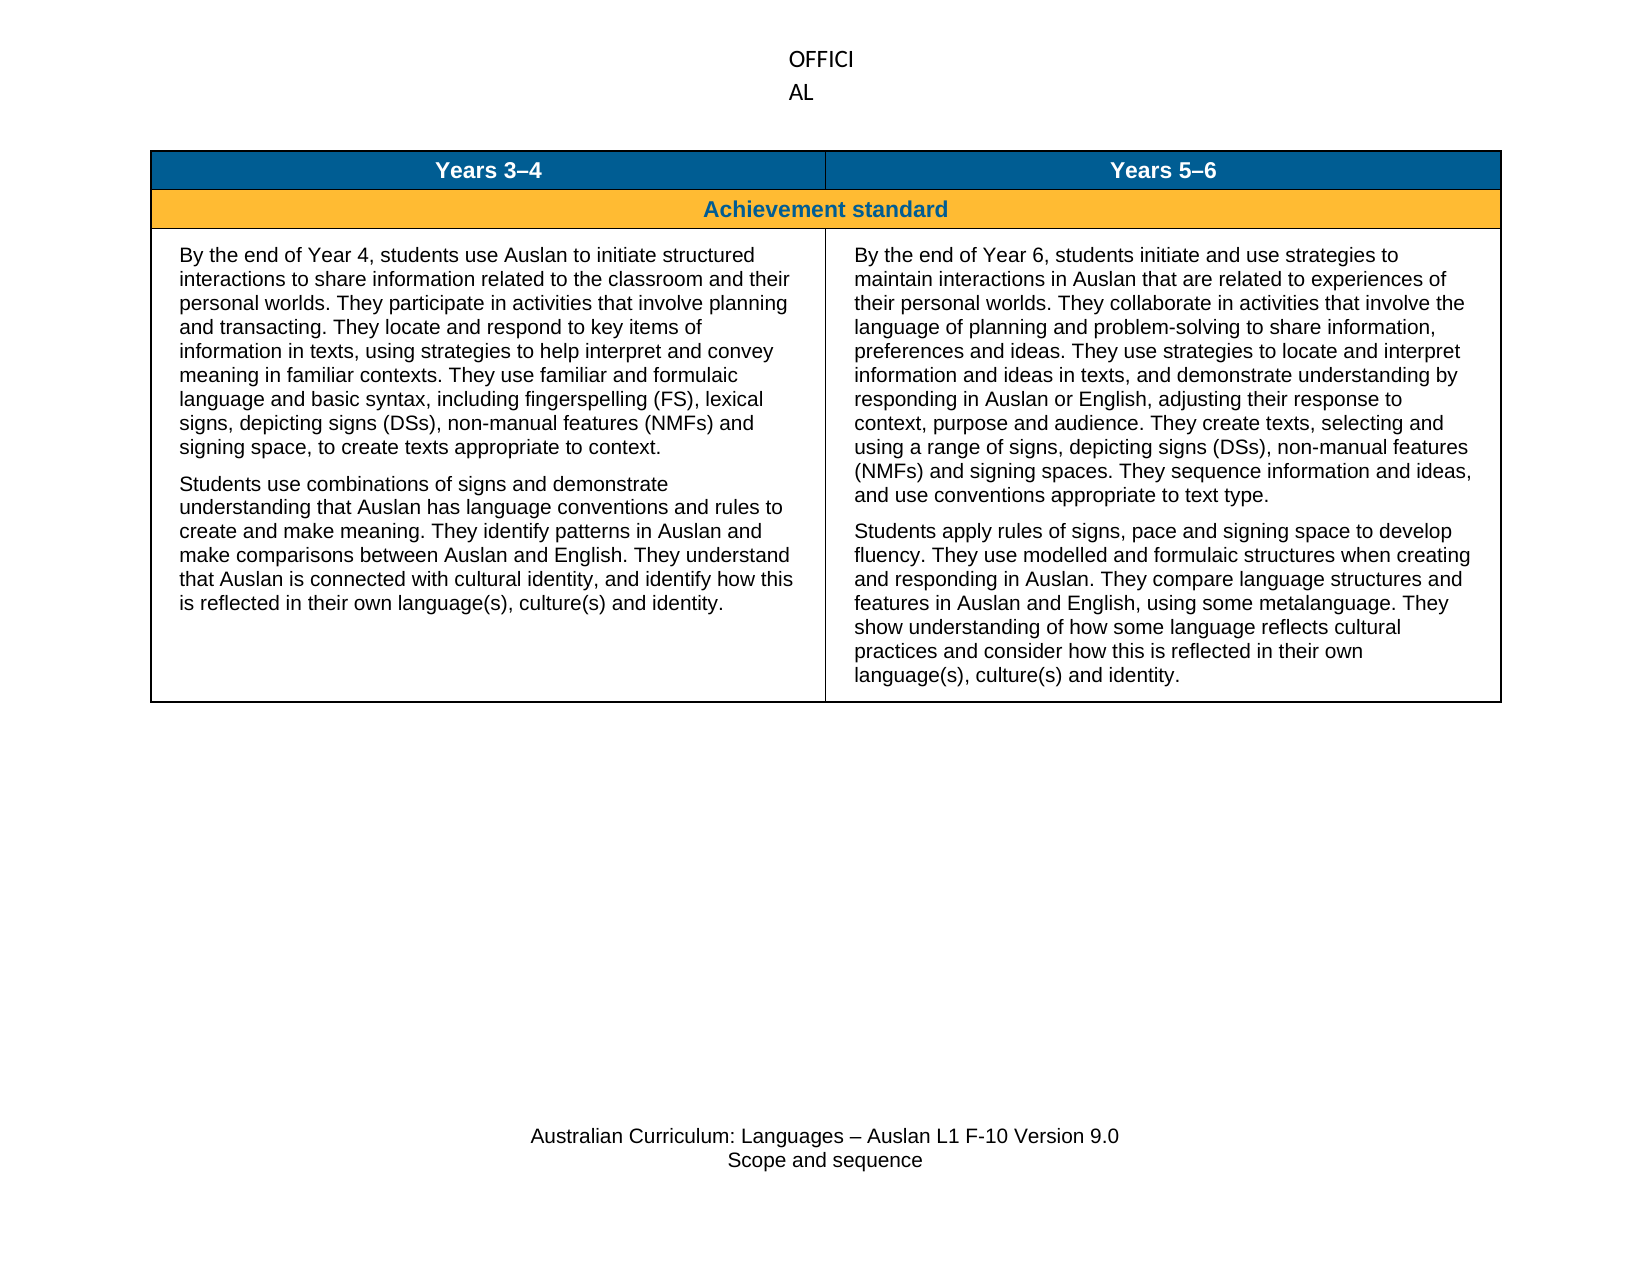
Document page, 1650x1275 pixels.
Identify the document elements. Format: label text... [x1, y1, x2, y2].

table_cell By the end of Year 4, students use Auslan to initiate structured interactions to share information related to the classroom and their personal worlds. They participate in activities that involve planning and transacting. They locate and respond to key items of information in texts, using strategies to help interpret and convey meaning in familiar contexts. They use familiar and formulaic language and basic syntax, including fingerspelling (FS), lexical signs, depicting signs (DSs), non-manual features (NMFs) and signing space, to create texts appropriate to context. Students use combinations of signs and demonstrate understanding that Auslan has language conventions and rules to create and make meaning. They identify patterns in Auslan and make comparisons between Auslan and English. They understand that Auslan is connected with cultural identity, and identify how this is reflected in their own language(s), culture(s) and identity. [152, 229, 825, 701]
table_cell By the end of Year 6, students initiate and use strategies to maintain interactions in Auslan that are related to experiences of their personal worlds. They collaborate in activities that involve the language of planning and problem-solving to share information, preferences and ideas. They use strategies to locate and interpret information and ideas in texts, and demonstrate understanding by responding in Auslan or English, adjusting their response to context, purpose and audience. They create texts, selecting and using a range of signs, depicting signs (DSs), non-manual features (NMFs) and signing spaces. They sequence information and ideas, and use conventions appropriate to text type. Students apply rules of signs, pace and signing space to develop fluency. They use modelled and formulaic structures when creating and responding in Auslan. They compare language structures and features in Auslan and English, using some metalanguage. They show understanding of how some language reflects cultural practices and consider how this is reflected in their own language(s), culture(s) and identity. [826, 229, 1500, 701]
table_header Years 3–4 [152, 152, 825, 189]
table_header Years 5–6 [826, 152, 1500, 189]
table_cell Achievement standard [152, 190, 1500, 228]
